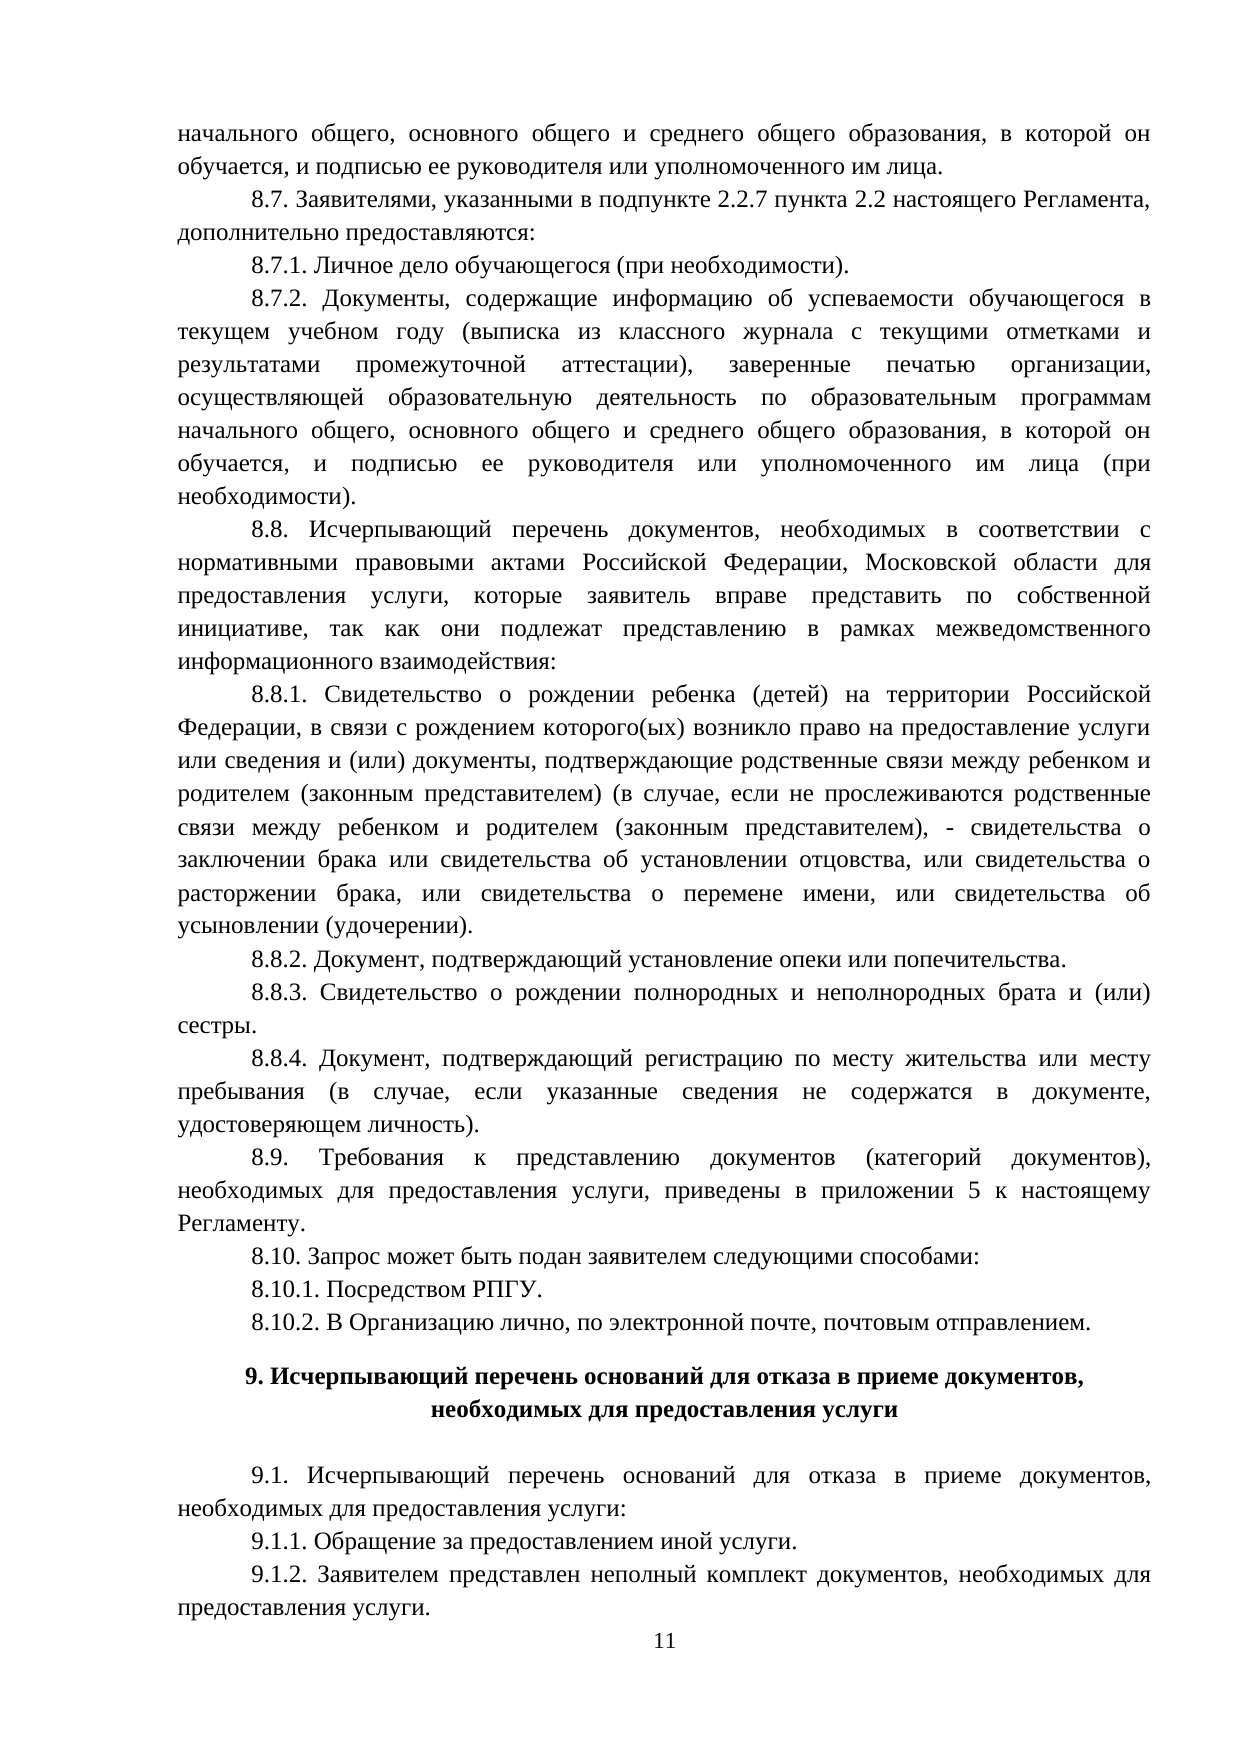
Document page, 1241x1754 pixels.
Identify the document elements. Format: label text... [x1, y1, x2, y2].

list 8.10.2. В Организацию лично, по электронной почте, почтовым отправлением. [177, 1307, 1152, 1336]
text 8.8.3. Свидетельство о рождении полнородных и неполнородных брата и (или) сестры. [177, 977, 1152, 1038]
list 9.1. Исчерпывающий перечень оснований для отказа в приеме документов, необходимых для предоставления услуги: [177, 1460, 1152, 1522]
list 9.1.1. Обращение за предоставлением иной услуги. [177, 1526, 1152, 1554]
text 8.7.1. Личное дело обучающегося (при необходимости). [177, 250, 1152, 279]
text 8.8.1. Свидетельство о рождении ребенка (детей) на территории Российской Федерации, в связи с рождением которого(ых) возникло право на предоставление услуги или сведения и (или) документы, подтверждающие родственные связи между ребенком и родителем (законным представителем) (в случае, если не прослеживаются родственные связи между ребенком и родителем (законным представителем), - свидетельства о заключении брака или свидетельства об установлении отцовства, или свидетельства о расторжении брака, или свидетельства о перемене имени, или свидетельства об усыновлении (удочерении). [177, 679, 1152, 939]
list 8.10. Запрос может быть подан заявителем следующими способами: [177, 1241, 1152, 1269]
subtitle 9. Исчерпывающий перечень оснований для отказа в приеме документов, необходимых для предоставления услуги [177, 1361, 1152, 1422]
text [177, 118, 1152, 180]
text 8.8. Исчерпывающий перечень документов, необходимых в соответствии с нормативными правовыми актами Российской Федерации, Московской области для предоставления услуги, которые заявитель вправе представить по собственной инициативе, так как они подлежат представлению в рамках межведомственного информационного взаимодействия: [177, 514, 1152, 675]
list 8.10.1. Посредством РПГУ. [177, 1274, 1152, 1303]
text 8.8.2. Документ, подтверждающий установление опеки или попечительства. [177, 944, 1152, 972]
list 9.1.2. Заявителем представлен неполный комплект документов, необходимых для предоставления услуги. [177, 1559, 1152, 1621]
text 8.8.4. Документ, подтверждающий регистрацию по месту жительства или месту пребывания (в случае, если указанные сведения не содержатся в документе, удостоверяющем личность). [177, 1043, 1152, 1137]
text 8.9. Требования к представлению документов (категорий документов), необходимых для предоставления услуги, приведены в приложении 5 к настоящему Регламенту. [177, 1142, 1152, 1237]
text 8.7. Заявителями, указанными в подпункте 2.2.7 пункта 2.2 настоящего Регламента, дополнительно предоставляются: [177, 184, 1152, 246]
text 8.7.2. Документы, содержащие информацию об успеваемости обучающегося в текущем учебном году (выписка из классного журнала с текущими отметками и результатами промежуточной аттестации), заверенные печатью организации, осуществляющей образовательную деятельность по образовательным программам начального общего, основного общего и среднего общего образования, в которой он обучается, и подписью ее руководителя или уполномоченного им лица (при необходимости). [177, 283, 1152, 510]
